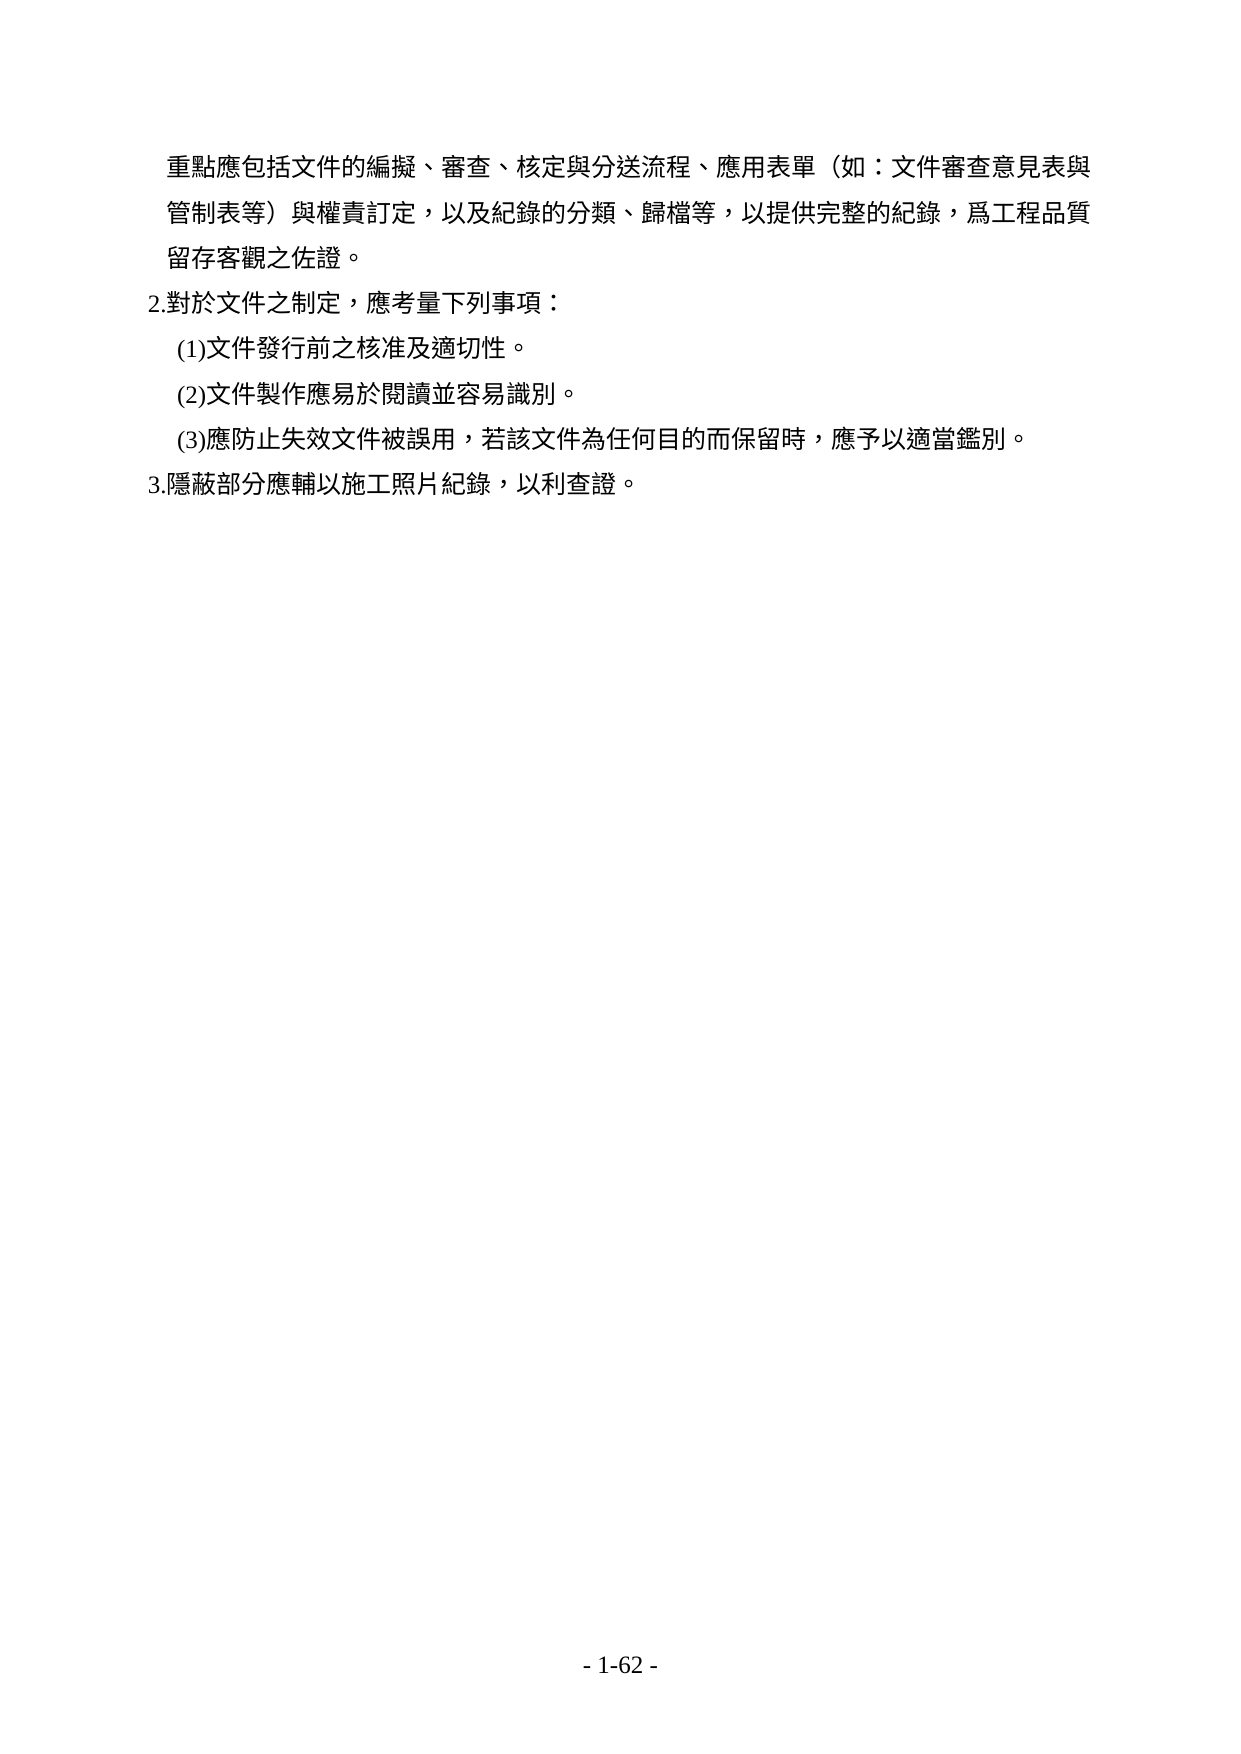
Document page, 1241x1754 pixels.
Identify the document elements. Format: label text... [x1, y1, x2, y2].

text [148, 148, 1092, 274]
text (2)文件製作應易於閱讀並容易識別。 [177, 374, 1092, 411]
text (3)應防止失效文件被誤用，若該文件為任何目的而保留時，應予以適當鑑別。 [177, 419, 1092, 456]
text 2.對於文件之制定，應考量下列事項： [148, 284, 1092, 320]
text 3.隱蔽部分應輔以施工照片紀錄，以利查證。 [148, 465, 1092, 501]
text (1)文件發行前之核准及適切性。 [177, 329, 1092, 365]
